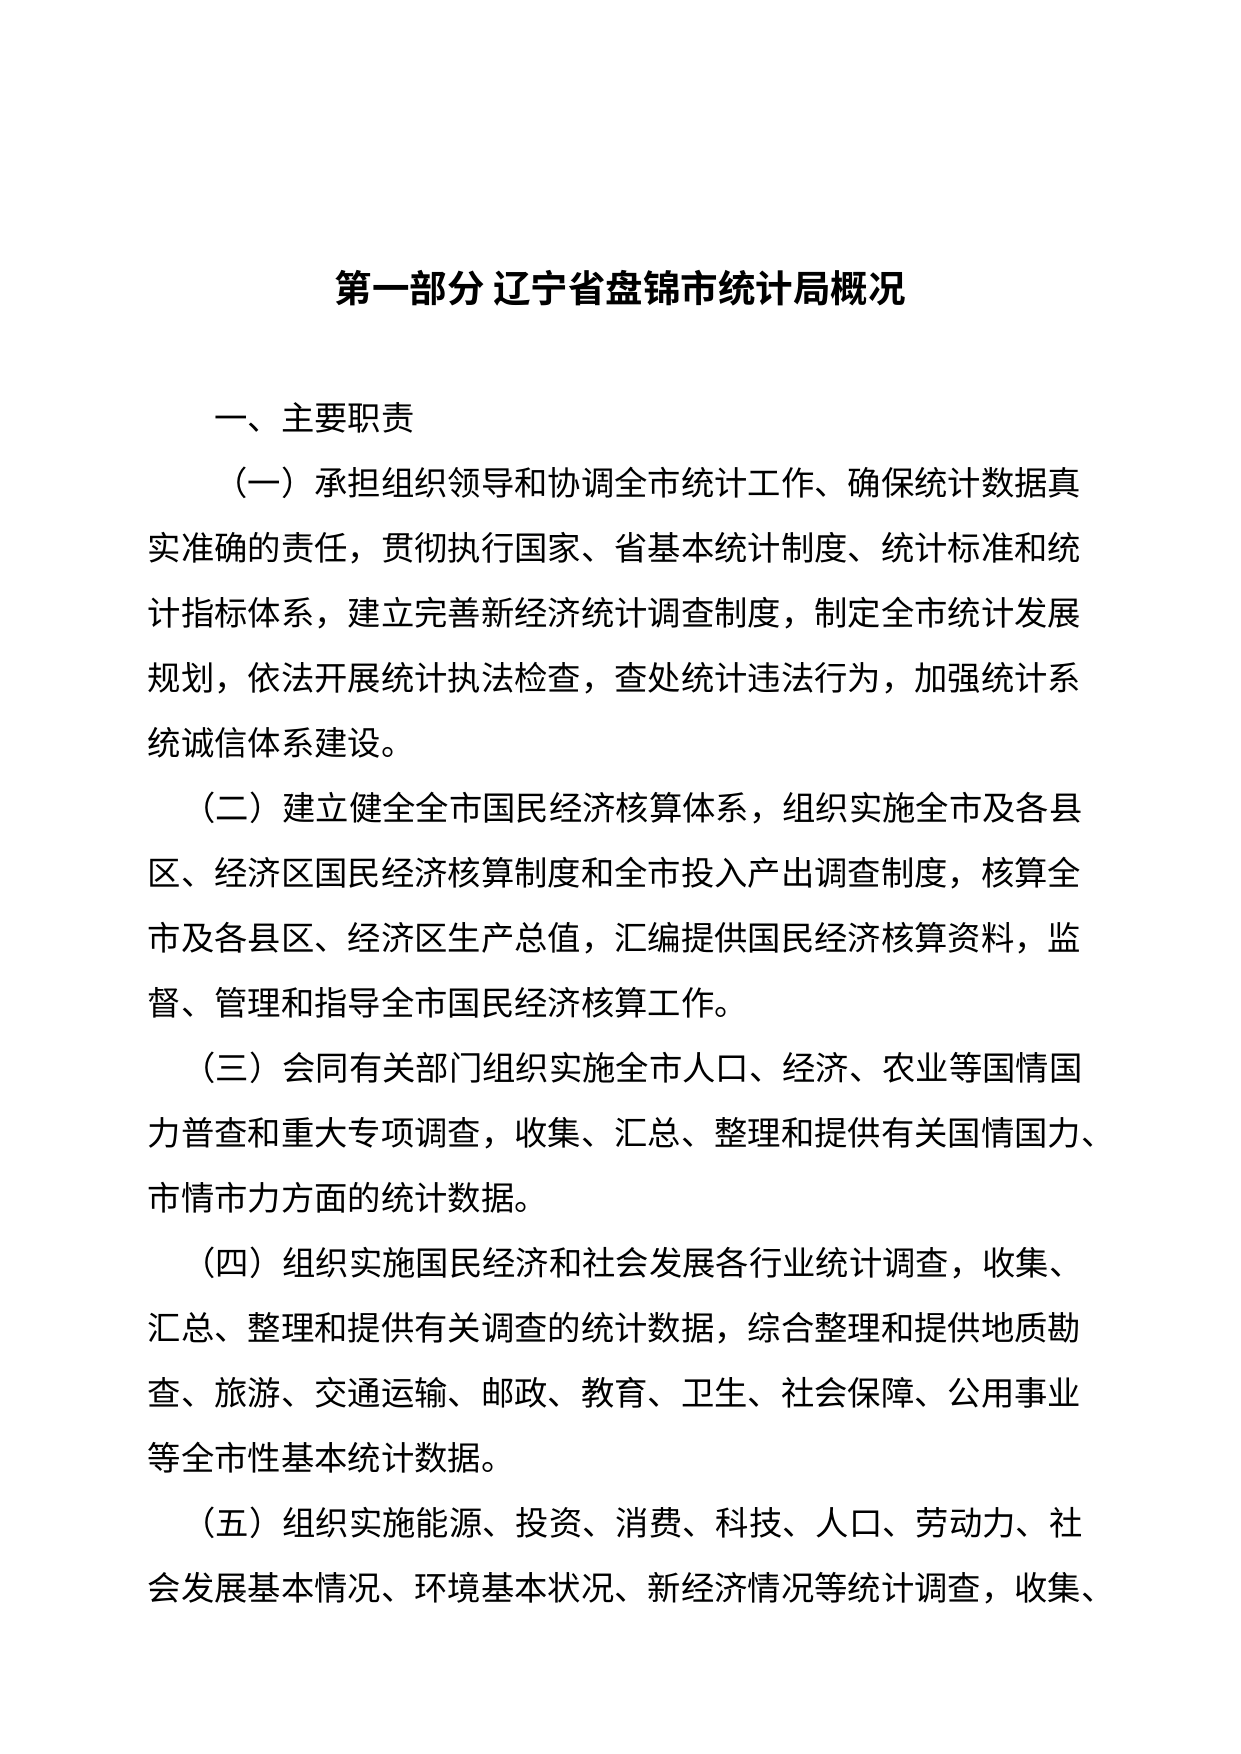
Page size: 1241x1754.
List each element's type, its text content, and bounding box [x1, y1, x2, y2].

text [148, 448, 1093, 1618]
text 第一部分 辽宁省盘锦市统计局概况 [148, 253, 1093, 318]
text 一、主要职责 [148, 383, 1093, 448]
